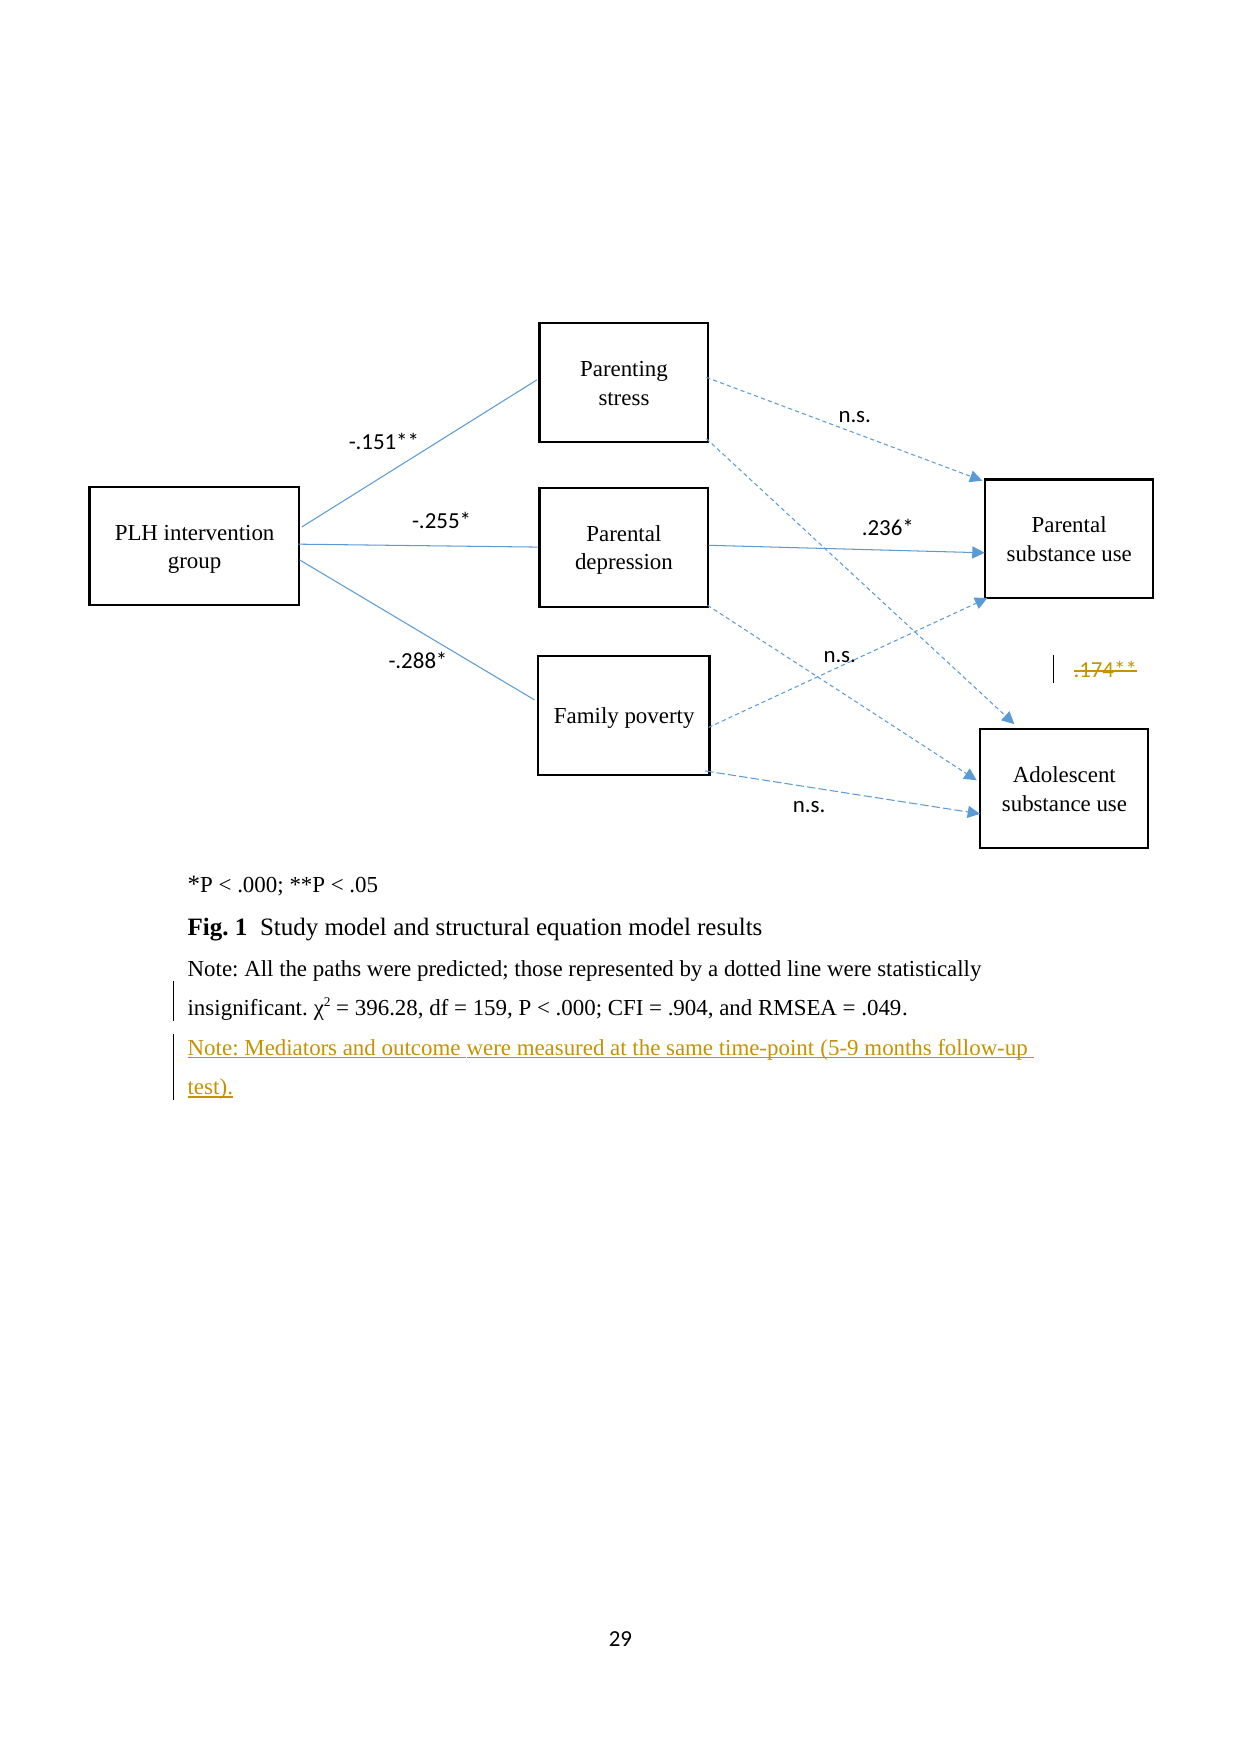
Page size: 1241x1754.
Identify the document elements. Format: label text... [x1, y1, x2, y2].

text Fig. 1 Study model and structural equation model results [187, 912, 1053, 941]
text Note: All the paths were predicted; those represented by a dotted line were statistically insignificant. χ2 = 396.28, df = 159, P < .000; CFI = .904, and RMSEA = .049. [187, 955, 1053, 1021]
text *P < .000; **P < .05 [187, 869, 1053, 897]
